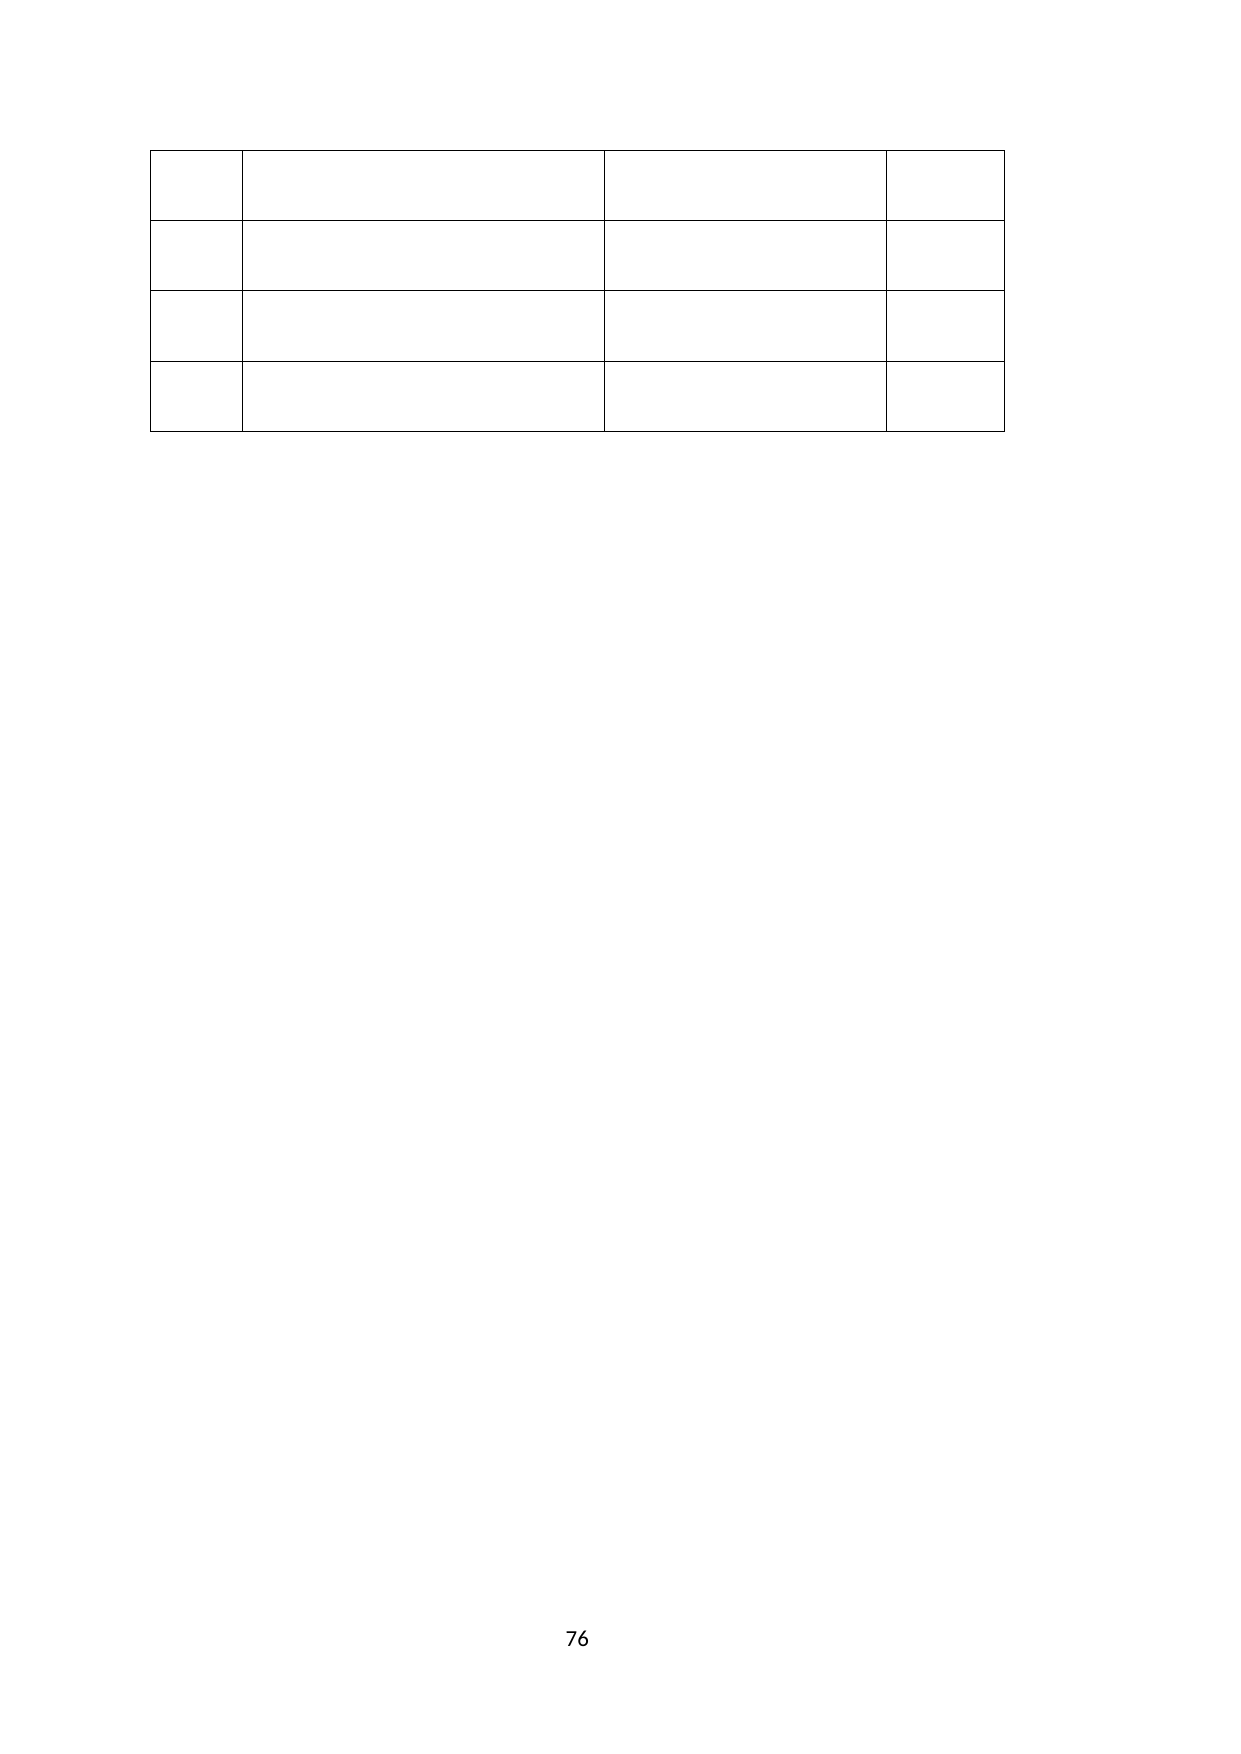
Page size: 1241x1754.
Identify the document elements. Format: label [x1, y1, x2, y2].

table_cell [887, 362, 1004, 431]
table_cell [151, 151, 242, 220]
table_cell [605, 221, 886, 290]
table_cell [243, 221, 604, 290]
table_cell [887, 151, 1004, 220]
table_cell [151, 291, 242, 361]
table_cell [151, 362, 242, 431]
table_cell [887, 221, 1004, 290]
table_cell [605, 362, 886, 431]
table_cell [243, 362, 604, 431]
table_cell [151, 221, 242, 290]
table_cell [605, 291, 886, 361]
table_cell [605, 151, 886, 220]
table_cell [243, 291, 604, 361]
table_cell [887, 291, 1004, 361]
table_cell [243, 151, 604, 220]
